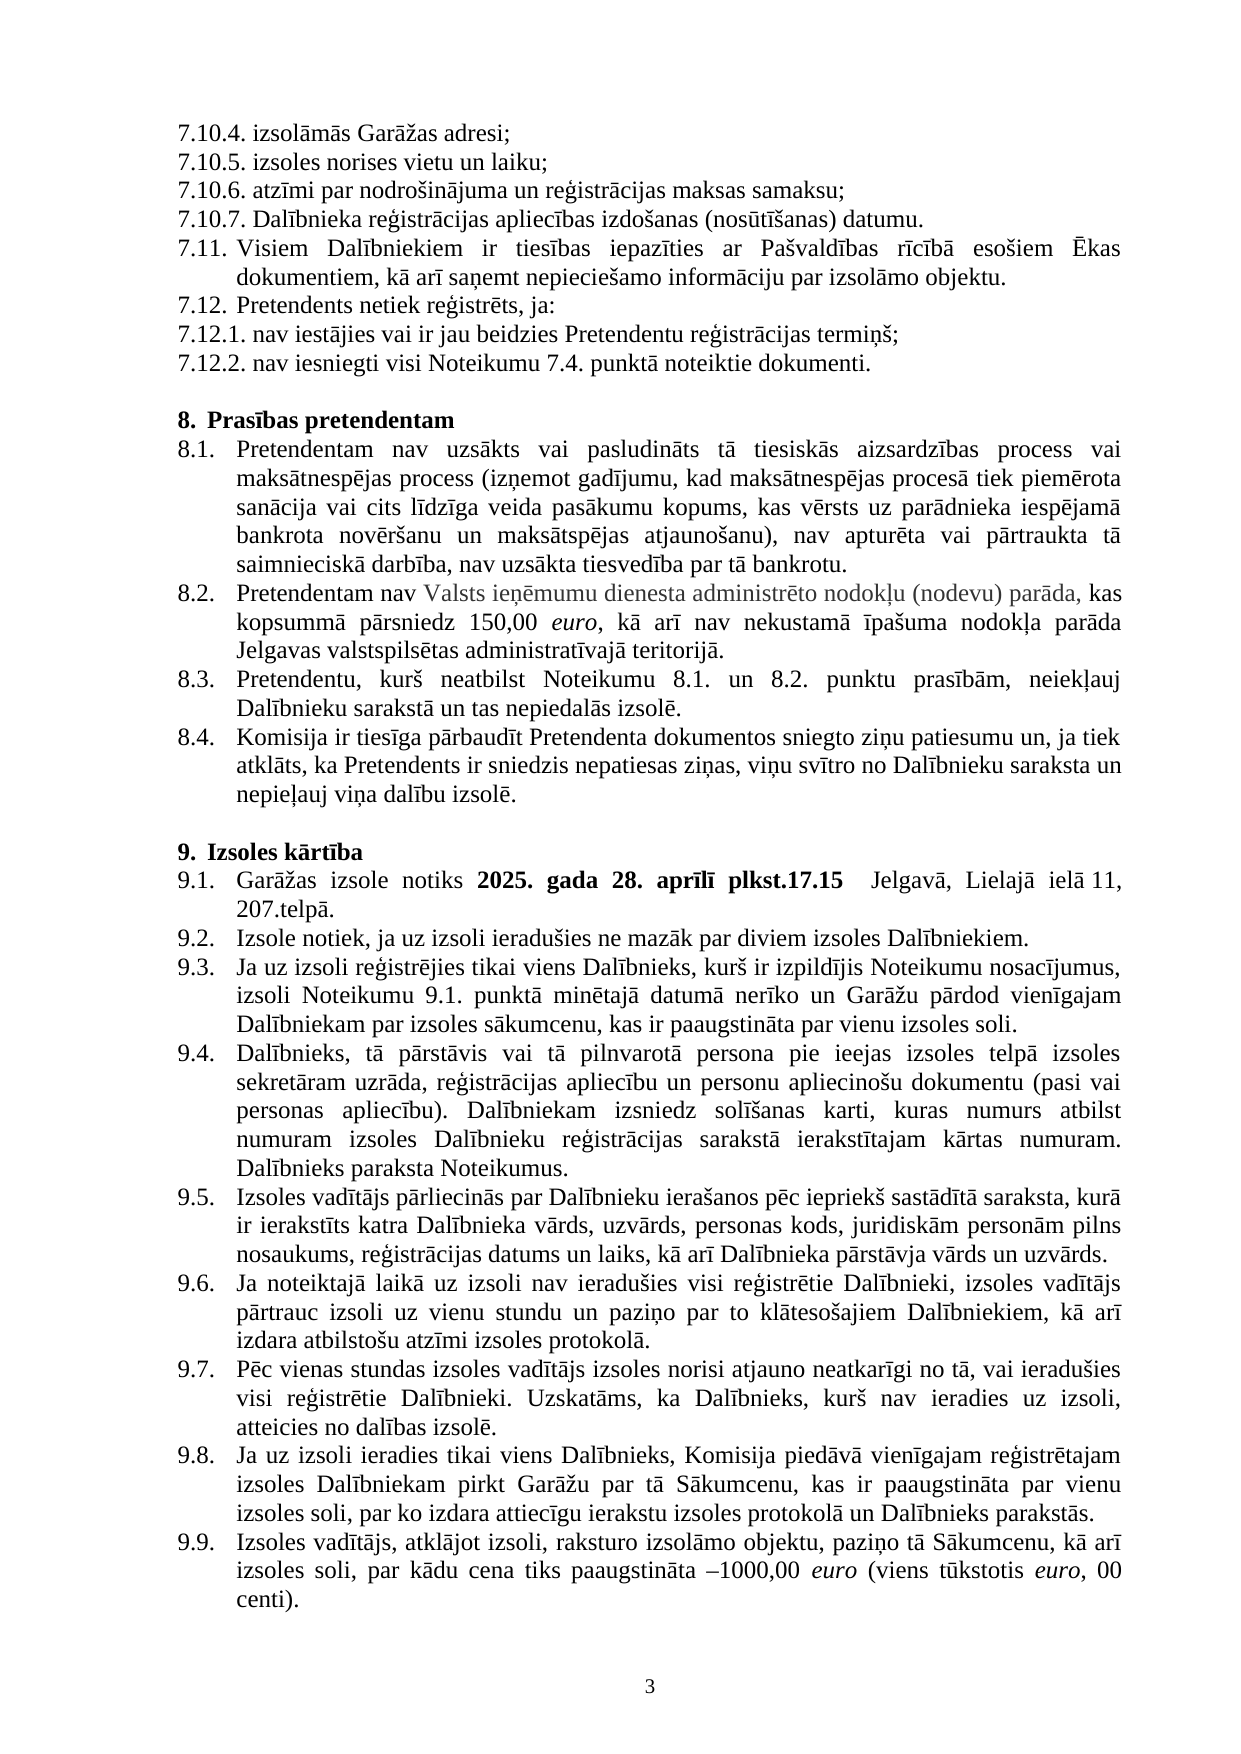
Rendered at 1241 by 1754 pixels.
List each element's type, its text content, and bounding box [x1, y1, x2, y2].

title Pretendents netiek reģistrēts, ja: [177, 291, 1122, 319]
title Dalībnieka reģistrācijas apliecības izdošanas (nosūtīšanas) datumu. [177, 204, 1122, 233]
title izsoles norises vietu un laiku; [177, 147, 1122, 176]
title Pretendentam nav uzsākts vai pasludināts tā tiesiskās aizsardzības process vai maksātnespējas process (izņemot gadījumu, kad maksātnespējas procesā tiek piemērota sanācija vai cits līdzīga veida pasākumu kopums, kas vērsts uz parādnieka iespējamā bankrota novēršanu un maksātspējas atjaunošanu), nav apturēta vai pārtraukta tā saimnieciskā darbība, nav uzsākta tiesvedība par tā bankrotu. [177, 434, 1122, 578]
title Visiem Dalībniekiem ir tiesības iepazīties ar Pašvaldības rīcībā esošiem Ēkas dokumentiem, kā arī saņemt nepieciešamo informāciju par izsolāmo objektu. [177, 233, 1122, 291]
title Izsoles vadītājs, atklājot izsoli, raksturo izsolāmo objektu, paziņo tā Sākumcenu, kā arī izsoles soli, par kādu cena tiks paaugstināta –1000,00 euro (viens tūkstotis euro, 00 centi). [177, 1527, 1122, 1613]
title Ja uz izsoli ieradies tikai viens Dalībnieks, Komisija piedāvā vienīgajam reģistrētajam izsoles Dalībniekam pirkt Garāžu par tā Sākumcenu, kas ir paaugstināta par vienu izsoles soli, par ko izdara attiecīgu ierakstu izsoles protokolā un Dalībnieks parakstās. [177, 1441, 1122, 1527]
title Prasības pretendentam [177, 406, 1122, 434]
title Pretendentu, kurš neatbilst Noteikumu 8.1. un 8.2. punktu prasībām, neiekļauj Dalībnieku sarakstā un tas nepiedalās izsolē. [177, 664, 1122, 722]
title Ja uz izsoli reģistrējies tikai viens Dalībnieks, kurš ir izpildījis Noteikumu nosacījumus, izsoli Noteikumu 9.1. punktā minētajā datumā nerīko un Garāžu pārdod vienīgajam Dalībniekam par izsoles sākumcenu, kas ir paaugstināta par vienu izsoles soli. [177, 952, 1122, 1038]
title Ja noteiktajā laikā uz izsoli nav ieradušies visi reģistrētie Dalībnieki, izsoles vadītājs pārtrauc izsoli uz vienu stundu un paziņo par to klātesošajiem Dalībniekiem, kā arī izdara atbilstošu atzīmi izsoles protokolā. [177, 1268, 1122, 1354]
title Komisija ir tiesīga pārbaudīt Pretendenta dokumentos sniegto ziņu patiesumu un, ja tiek atklāts, ka Pretendents ir sniedzis nepatiesas ziņas, viņu svītro no Dalībnieku saraksta un nepieļauj viņa dalību izsolē. [177, 722, 1122, 808]
title Garāžas izsole notiks 2025. gada 28. aprīlī plkst.17.15 Jelgavā, Lielajā ielā 11, 207.telpā. [177, 866, 1122, 923]
title Izsole notiek, ja uz izsoli ieradušies ne mazāk par diviem izsoles Dalībniekiem. [177, 923, 1122, 952]
title Izsoles vadītājs pārliecinās par Dalībnieku ierašanos pēc iepriekš sastādītā saraksta, kurā ir ierakstīts katra Dalībnieka vārds, uzvārds, personas kods, juridiskām personām pilns nosaukums, reģistrācijas datums un laiks, kā arī Dalībnieka pārstāvja vārds un uzvārds. [177, 1182, 1122, 1268]
title nav iestājies vai ir jau beidzies Pretendentu reģistrācijas termiņš; [177, 319, 1122, 348]
title Pēc vienas stundas izsoles vadītājs izsoles norisi atjauno neatkarīgi no tā, vai ieradušies visi reģistrētie Dalībnieki. Uzskatāms, ka Dalībnieks, kurš nav ieradies uz izsoli, atteicies no dalības izsolē. [177, 1354, 1122, 1441]
title izsolāmās Garāžas adresi; [177, 118, 1122, 147]
title Izsoles kārtība [177, 837, 1122, 866]
title atzīmi par nodrošinājuma un reģistrācijas maksas samaksu; [177, 176, 1122, 204]
title Pretendentam nav Valsts ieņēmumu dienesta administrēto nodokļu (nodevu) parāda, kas kopsummā pārsniedz 150,00 euro, kā arī nav nekustamā īpašuma nodokļa parāda Jelgavas valstspilsētas administratīvajā teritorijā. [177, 578, 1122, 664]
title nav iesniegti visi Noteikumu 7.4. punktā noteiktie dokumenti. [177, 348, 1122, 377]
title Dalībnieks, tā pārstāvis vai tā pilnvarotā persona pie ieejas izsoles telpā izsoles sekretāram uzrāda, reģistrācijas apliecību un personu apliecinošu dokumentu (pasi vai personas apliecību). Dalībniekam izsniedz solīšanas karti, kuras numurs atbilst numuram izsoles Dalībnieku reģistrācijas sarakstā ierakstītajam kārtas numuram. Dalībnieks paraksta Noteikumus. [177, 1038, 1122, 1182]
